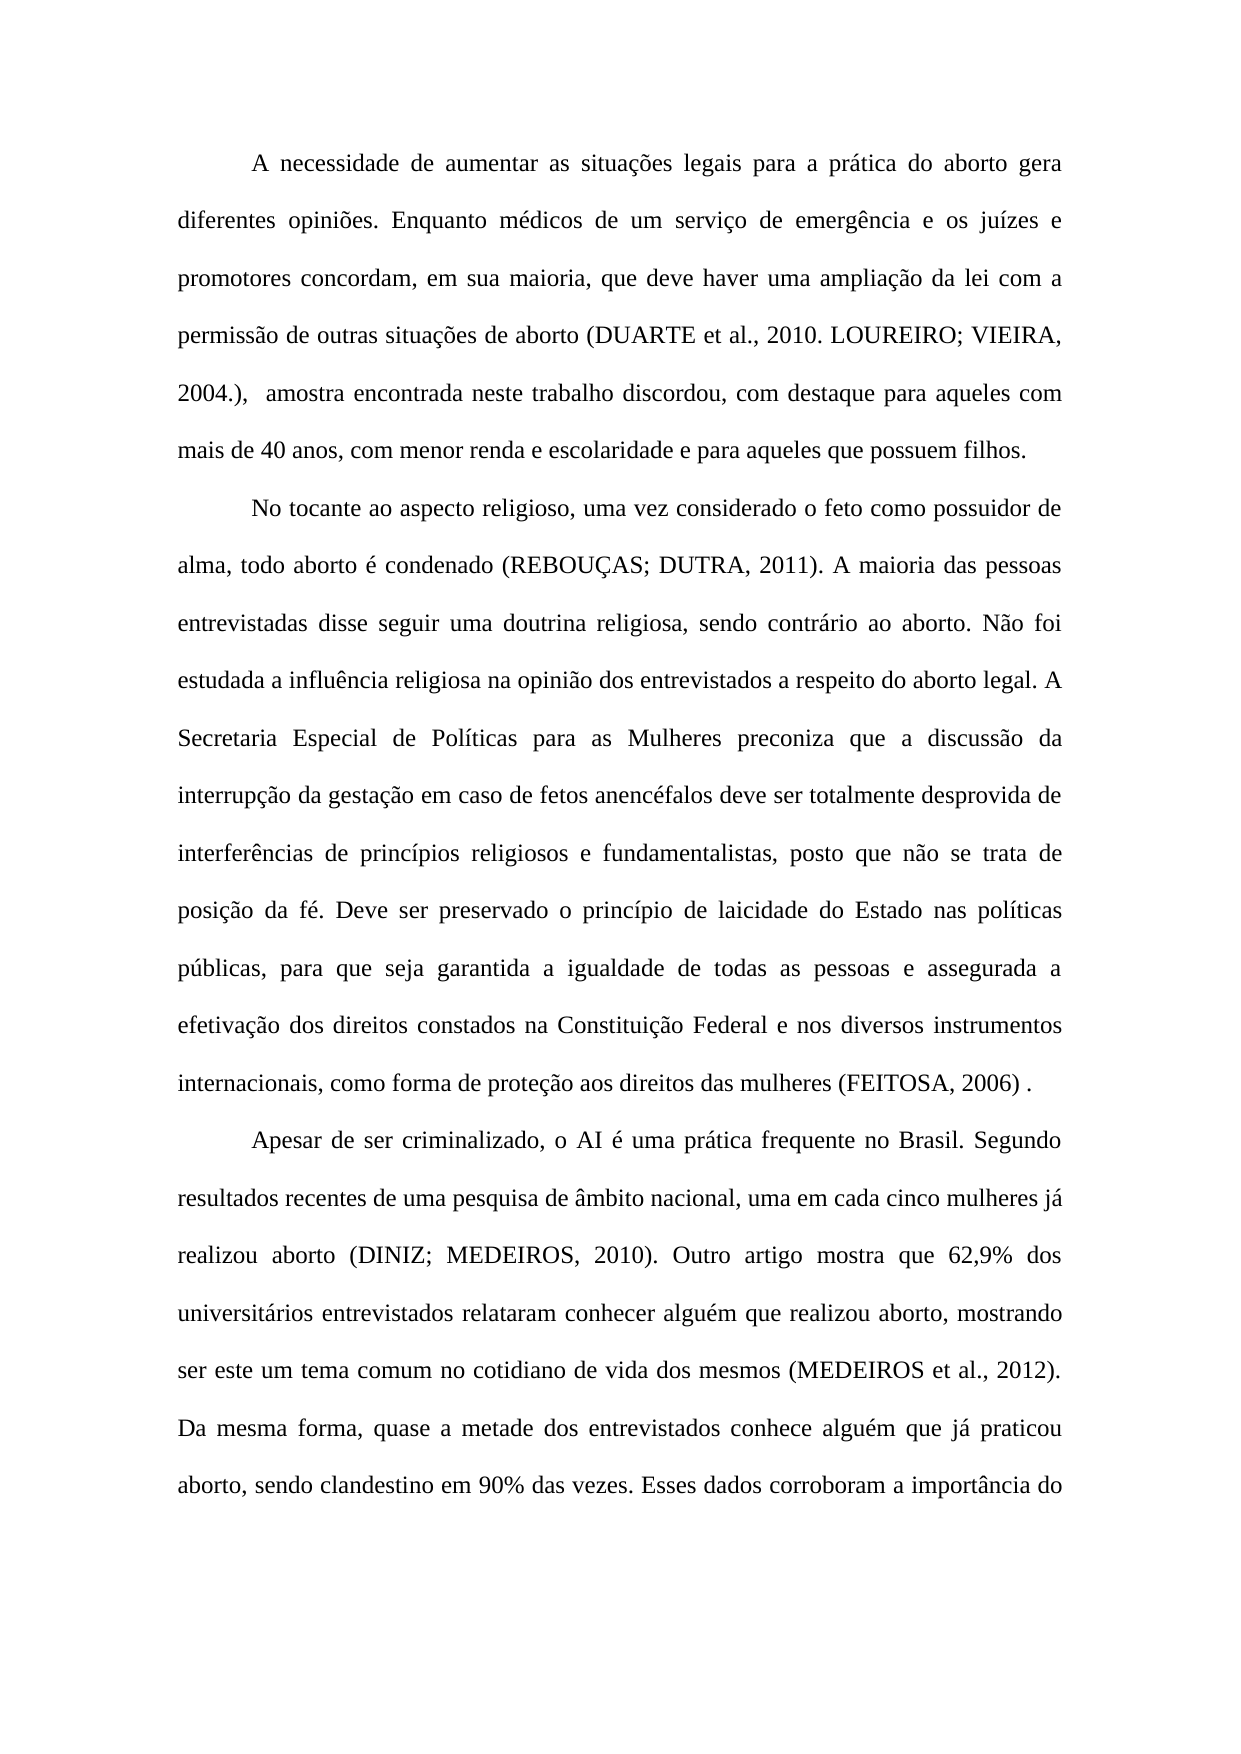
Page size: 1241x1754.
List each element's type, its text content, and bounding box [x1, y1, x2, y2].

text A necessidade de aumentar as situações legais para a prática do aborto gera diferentes opiniões. Enquanto médicos de um serviço de emergência e os juízes e promotores concordam, em sua maioria, que deve haver uma ampliação da lei com a permissão de outras situações de aborto (DUARTE et al., 2010. LOUREIRO; VIEIRA, 2004.), amostra encontrada neste trabalho discordou, com destaque para aqueles com mais de 40 anos, com menor renda e escolaridade e para aqueles que possuem filhos. [177, 148, 1063, 464]
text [177, 1125, 1063, 1499]
text No tocante ao aspecto religioso, uma vez considerado o feto como possuidor de alma, todo aborto é condenado (REBOUÇAS; DUTRA, 2011). A maioria das pessoas entrevistadas disse seguir uma doutrina religiosa, sendo contrário ao aborto. Não foi estudada a influência religiosa na opinião dos entrevistados a respeito do aborto legal. A Secretaria Especial de Políticas para as Mulheres preconiza que a discussão da interrupção da gestação em caso de fetos anencéfalos deve ser totalmente desprovida de interferências de princípios religiosos e fundamentalistas, posto que não se trata de posição da fé. Deve ser preservado o princípio de laicidade do Estado nas políticas públicas, para que seja garantida a igualdade de todas as pessoas e assegurada a efetivação dos direitos constados na Constituição Federal e nos diversos instrumentos internacionais, como forma de proteção aos direitos das mulheres (FEITOSA, 2006) . [177, 493, 1063, 1096]
